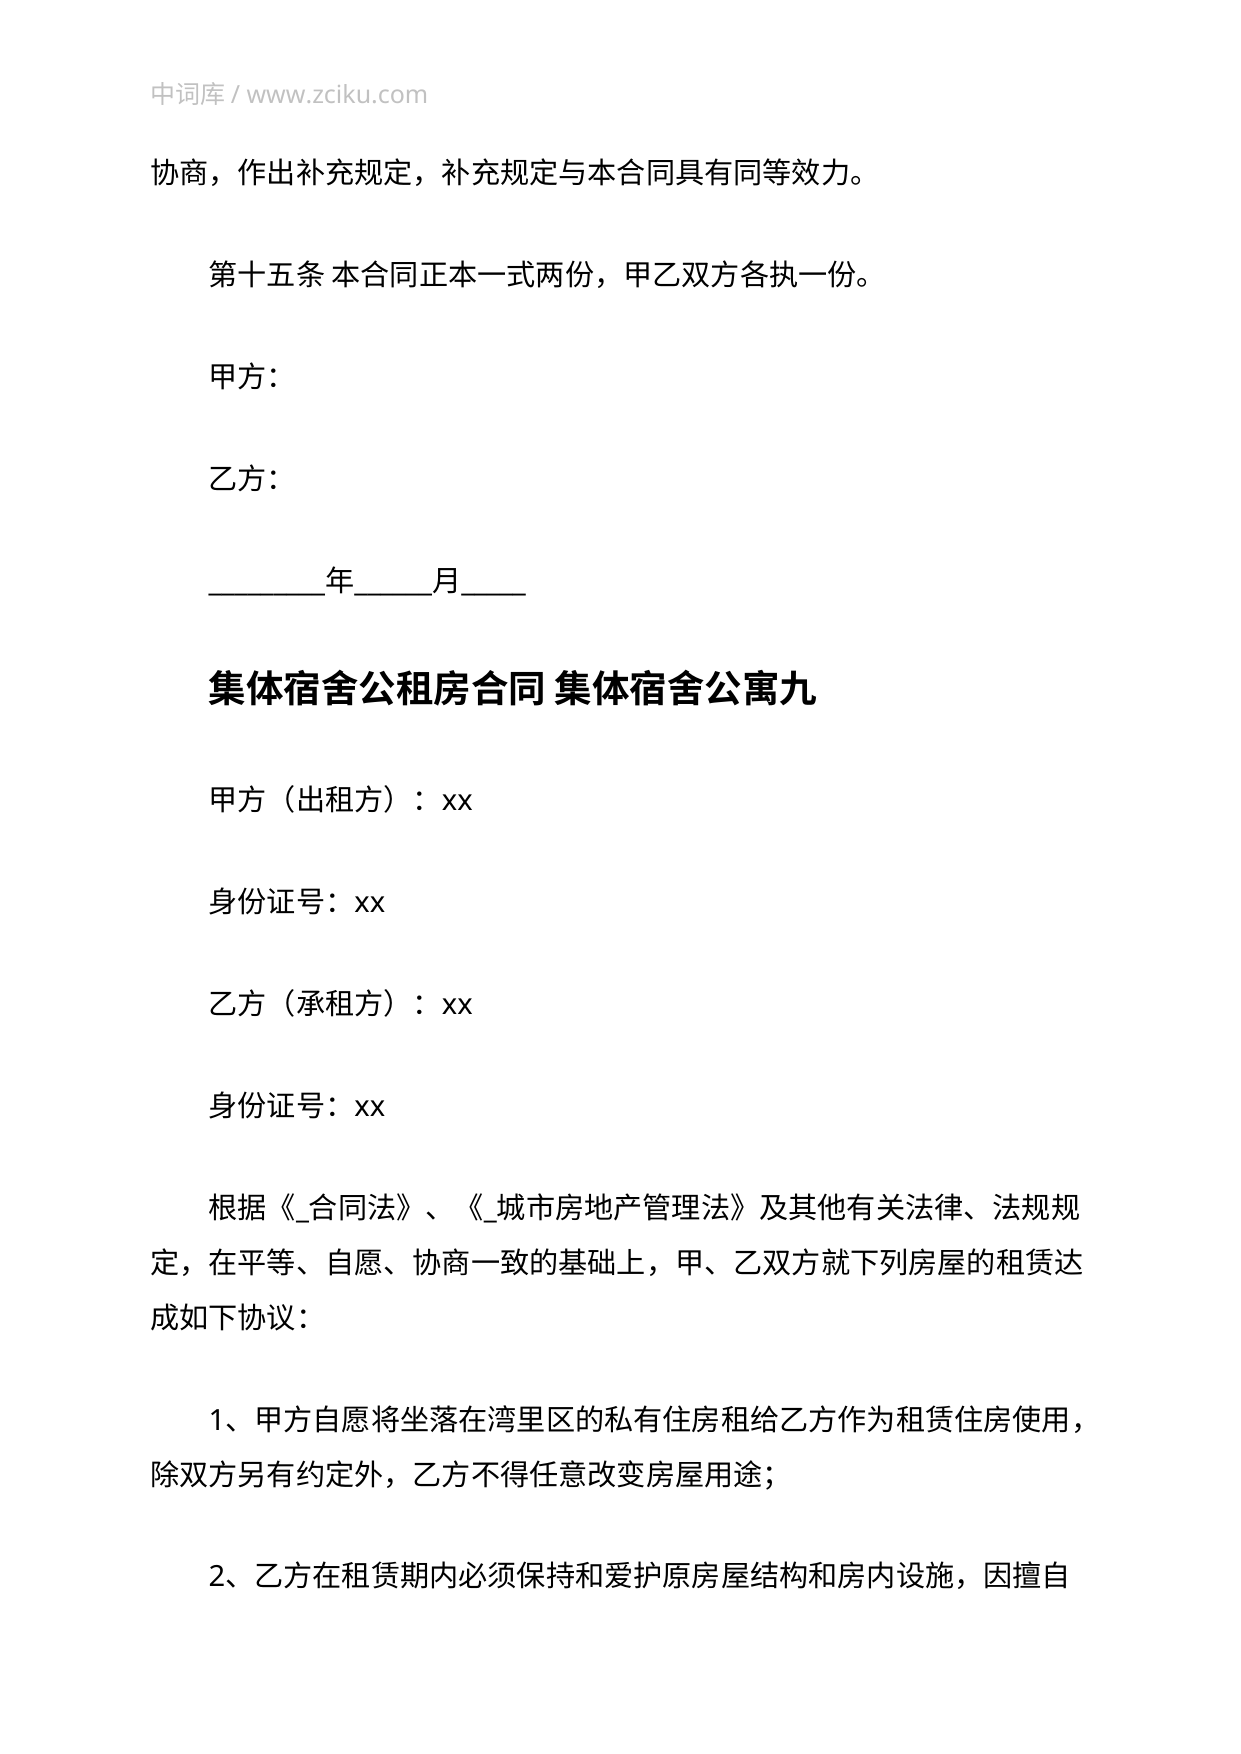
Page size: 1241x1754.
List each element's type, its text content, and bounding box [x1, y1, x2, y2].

text 乙方： [150, 455, 1090, 498]
text 甲方（出租方）：xx [150, 776, 1090, 819]
text _________年______月_____ [150, 557, 1090, 599]
text 身份证号：xx [150, 878, 1090, 921]
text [150, 1553, 1090, 1595]
text 集体宿舍公租房合同 集体宿舍公寓九 [150, 659, 1090, 713]
text 甲方： [150, 353, 1090, 396]
text 身份证号：xx [150, 1082, 1090, 1125]
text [150, 150, 1090, 192]
text 第十五条 本合同正本一式两份，甲乙双方各执一份。 [150, 252, 1090, 294]
text 根据《_合同法》、《_城市房地产管理法》及其他有关法律、法规规定，在平等、自愿、协商一致的基础上，甲、乙双方就下列房屋的租赁达成如下协议： [150, 1184, 1090, 1337]
text 1、甲方自愿将坐落在湾里区的私有住房租给乙方作为租赁住房使用，除双方另有约定外，乙方不得任意改变房屋用途； [150, 1396, 1090, 1493]
text 乙方（承租方）：xx [150, 980, 1090, 1023]
